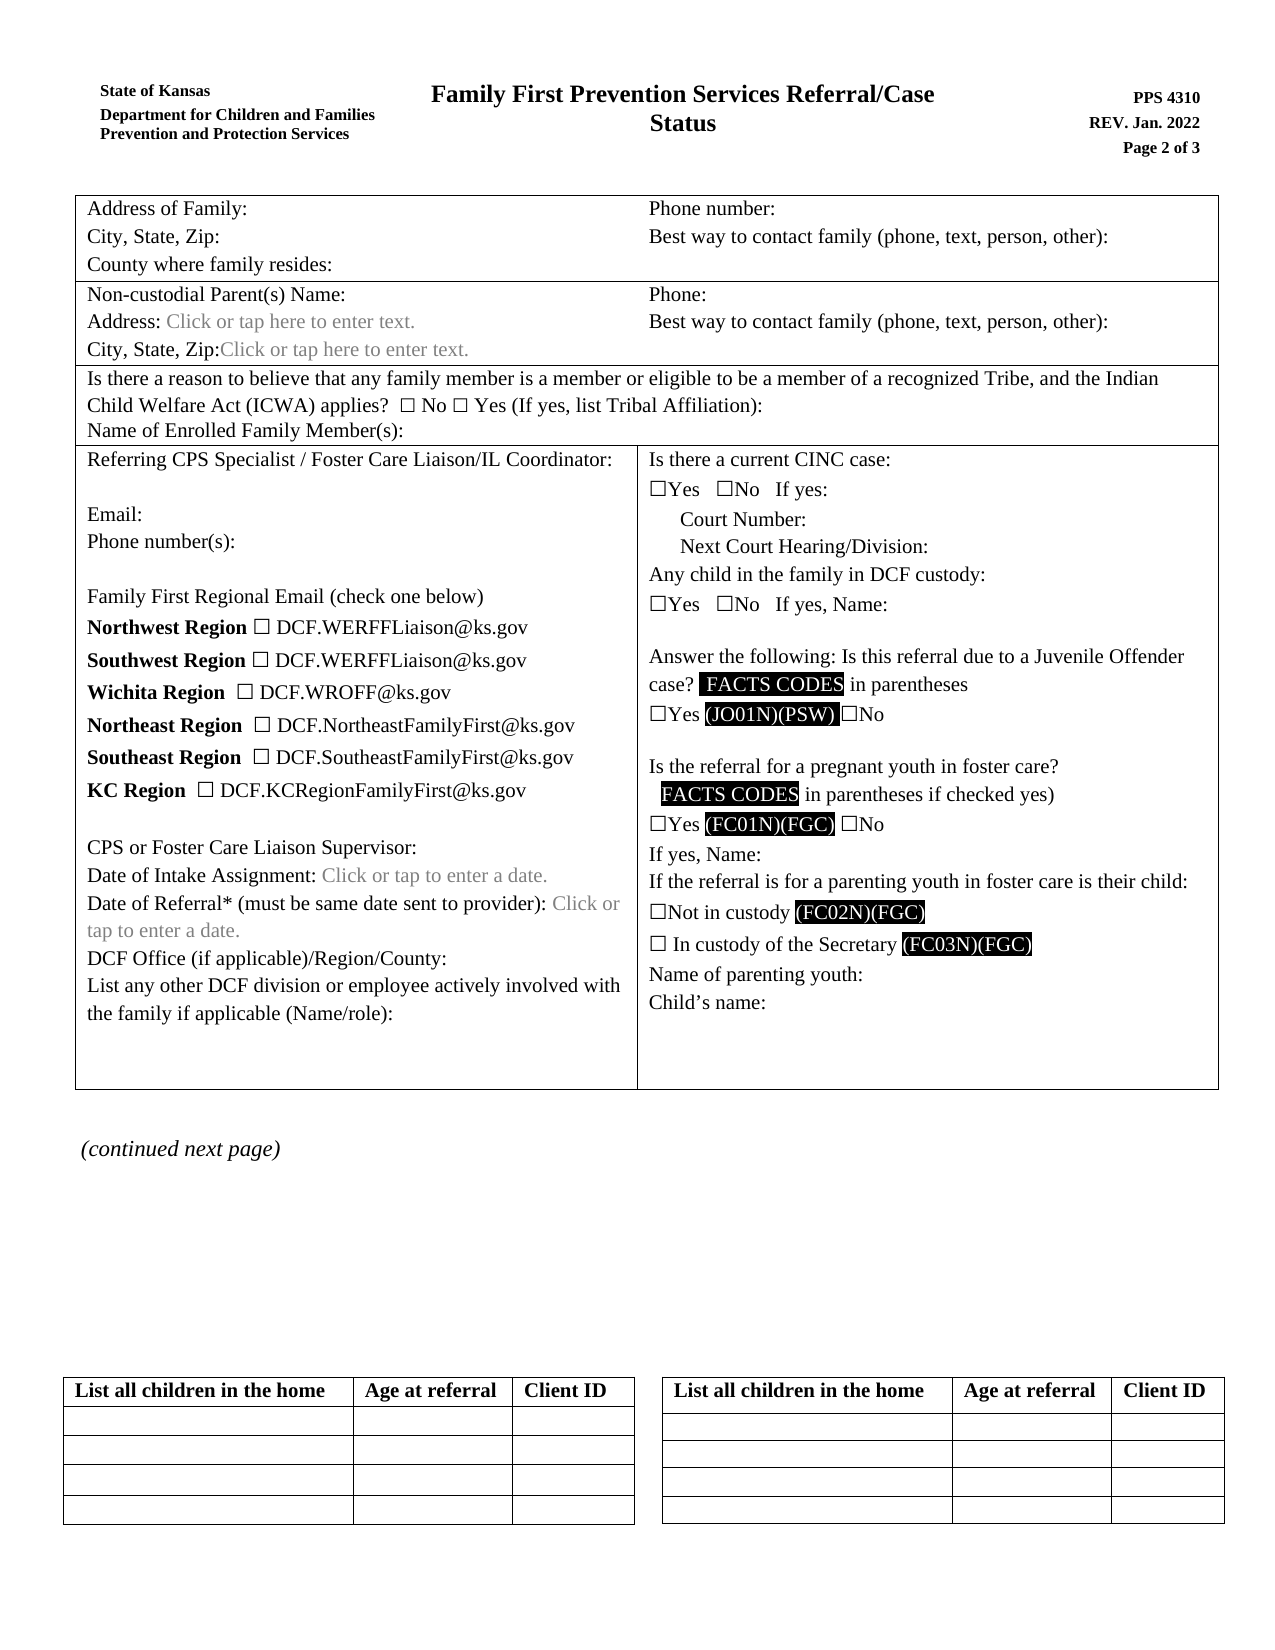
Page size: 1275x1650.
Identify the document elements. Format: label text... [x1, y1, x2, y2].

table_cell [663, 1468, 952, 1496]
table_header Client ID [1112, 1378, 1224, 1413]
table_header Age at referral [953, 1378, 1111, 1413]
table_cell Is there a current CINC case: Yes No If yes: Court Number: Next Court Hearing/Division: Any child in the family in DCF custody: Yes No If yes, Name: Answer the following: Is this referral due to a Juvenile Offender case? (FACTS CODES in parentheses Yes (JO01N)(PSW) No Is the referral for a pregnant youth in foster care? (FACTS CODES in parentheses if checked yes) Yes (FC01N)(FGC) No If yes, Name: If the referral is for a parenting youth in foster care is their child: Not in custody (FC02N)(FGC) In custody of the Secretary (FC03N)(FGC) Name of parenting youth: Child’s name: [638, 446, 1218, 1088]
table_header Client ID [513, 1378, 634, 1406]
table_cell [354, 1465, 512, 1495]
table_cell Address of Family: City, State, Zip: County where family resides: [76, 196, 637, 281]
table_cell [354, 1436, 512, 1464]
table_cell [953, 1414, 1111, 1440]
table_cell [64, 1407, 353, 1435]
table_header List all children in the home [663, 1378, 952, 1413]
table_cell [953, 1468, 1111, 1496]
table_cell [354, 1496, 512, 1524]
table_cell [513, 1407, 634, 1435]
table_cell [354, 1407, 512, 1435]
table_cell [1112, 1441, 1224, 1467]
table_cell [1112, 1414, 1224, 1440]
table_cell [1112, 1468, 1224, 1496]
text (continued next page) [75, 1134, 1200, 1161]
table_cell Referring CPS Specialist / Foster Care Liaison/IL Coordinator: Email: Phone number(s): Family First Regional Email (check one below) Northwest Region DCF.WERFFLiaison@ks.gov Southwest Region DCF.WERFFLiaison@ks.gov Wichita Region DCF.WROFF@ks.gov Northeast Region DCF.NortheastFamilyFirst@ks.gov Southeast Region DCF.SoutheastFamilyFirst@ks.gov KC Region DCF.KCRegionFamilyFirst@ks.gov CPS or Foster Care Liaison Supervisor: Date of Intake Assignment: Date of Referral* (must be same date sent to provider): DCF Office (if applicable)/Region/County: List any other DCF division or employee actively involved with the family if applicable (Name/role): [76, 446, 637, 1088]
table_cell [513, 1436, 634, 1464]
table_cell [64, 1436, 353, 1464]
table_header List all children in the home [64, 1378, 353, 1406]
table_cell Phone number: Best way to contact family (phone, text, person, other): [638, 196, 1218, 281]
table_cell [663, 1414, 952, 1440]
table_cell [64, 1496, 353, 1524]
table_cell Phone: Best way to contact family (phone, text, person, other): [638, 282, 1218, 365]
table_cell [64, 1465, 353, 1495]
table_cell [513, 1465, 634, 1495]
table_cell Is there a reason to believe that any family member is a member or eligible to be a member of a recognized Tribe, and the Indian Child Welfare Act (ICWA) applies? No Yes (If yes, list Tribal Affiliation): Name of Enrolled Family Member(s): [76, 366, 1218, 445]
table_cell [663, 1497, 952, 1523]
table_cell [953, 1441, 1111, 1467]
table_cell [953, 1497, 1111, 1523]
table_cell [513, 1496, 634, 1524]
table_header Age at referral [354, 1378, 512, 1406]
table_cell Non-custodial Parent(s) Name: Address: City, State, Zip: [76, 282, 637, 365]
table_cell [1112, 1497, 1224, 1523]
table_cell [663, 1441, 952, 1467]
